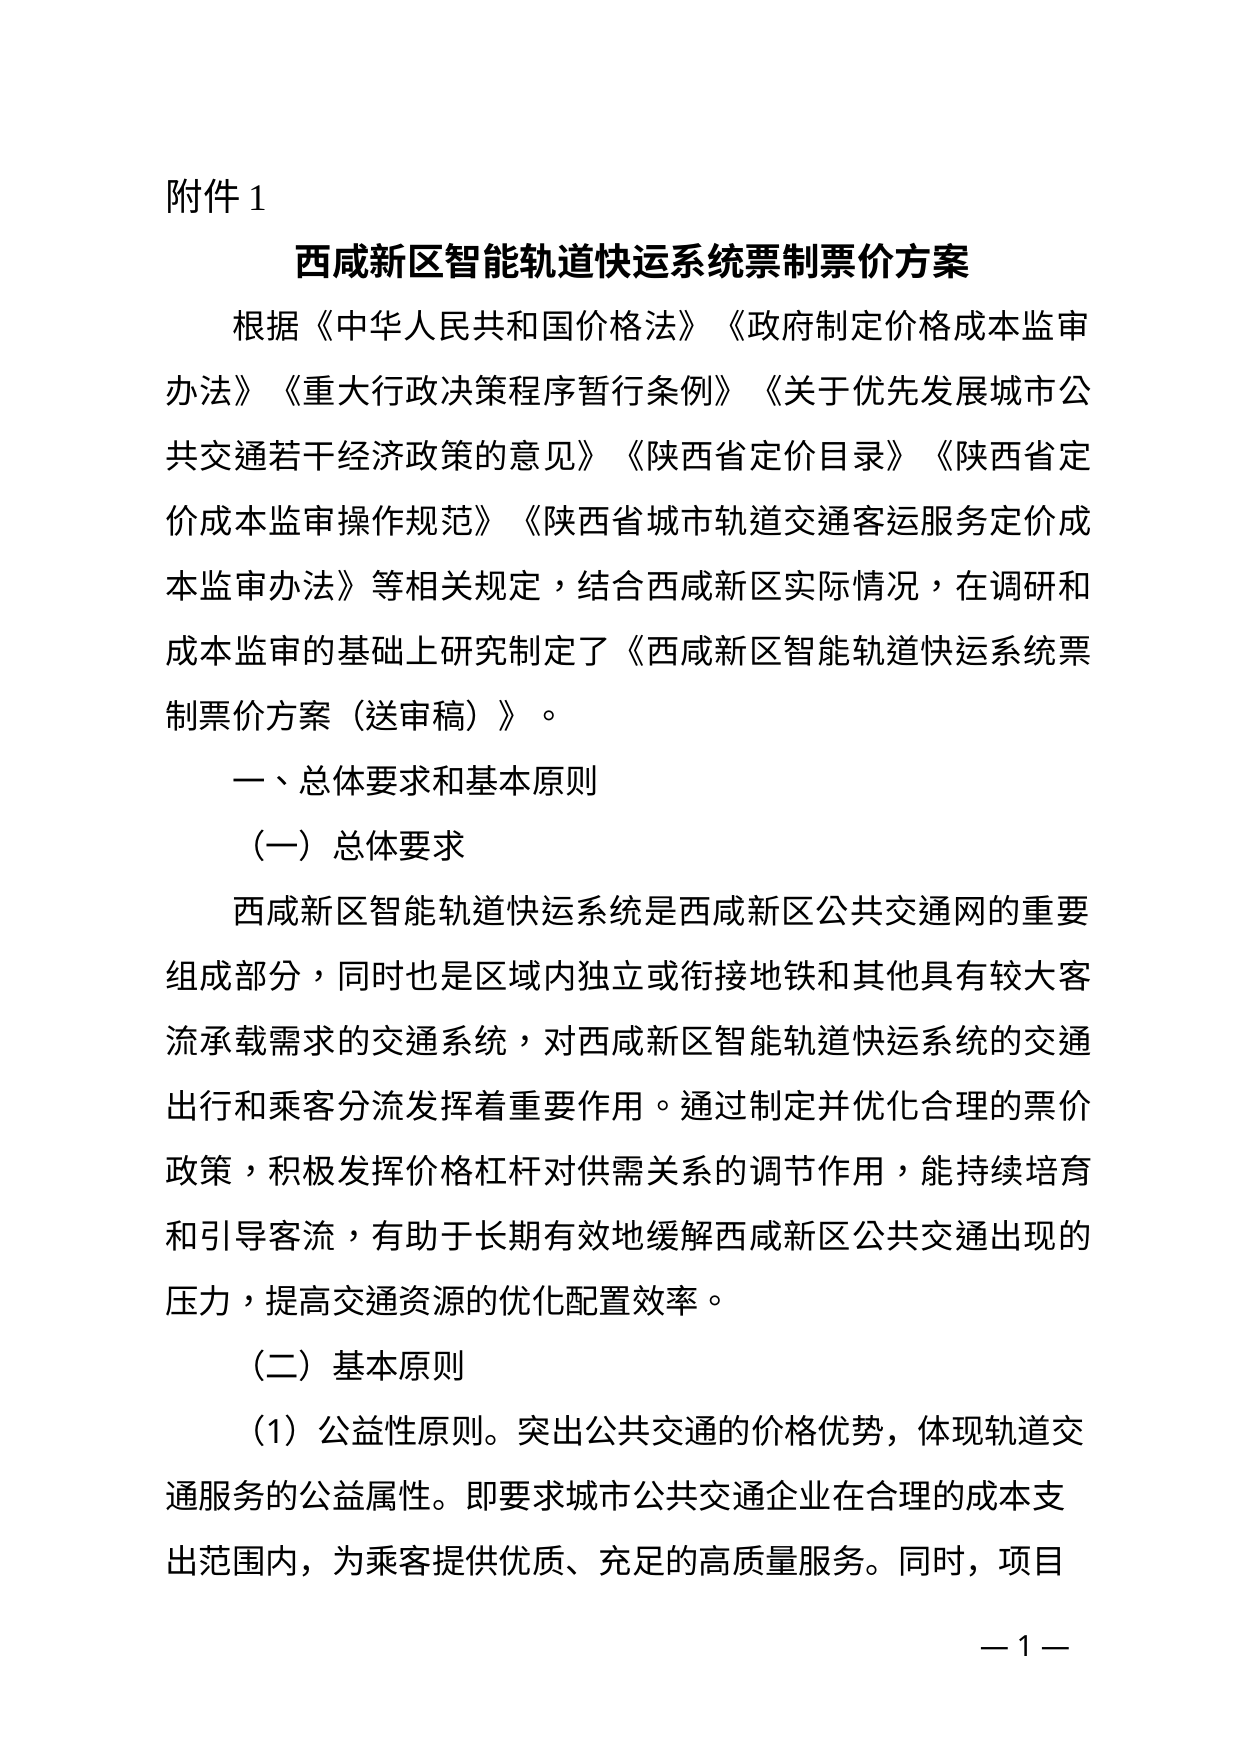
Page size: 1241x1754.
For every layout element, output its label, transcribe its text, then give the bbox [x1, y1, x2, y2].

text 西咸新区智能轨道快运系统是西咸新区公共交通网的重要组成部分，同时也是区域内独立或衔接地铁和其他具有较大客流承载需求的交通系统，对西咸新区智能轨道快运系统的交通出行和乘客分流发挥着重要作用。通过制定并优化合理的票价政策，积极发挥价格杠杆对供需关系的调节作用，能持续培育和引导客流，有助于长期有效地缓解西咸新区公共交通出现的压力，提高交通资源的优化配置效率。 [165, 877, 1093, 1332]
text （一）总体要求 [165, 812, 1093, 877]
text 一、总体要求和基本原则 [165, 747, 1093, 812]
text 根据《中华人民共和国价格法》《政府制定价格成本监审办法》《重大行政决策程序暂行条例》《关于优先发展城市公共交通若干经济政策的意见》《陕西省定价目录》《陕西省定价成本监审操作规范》《陕西省城市轨道交通客运服务定价成本监审办法》等相关规定，结合西咸新区实际情况，在调研和成本监审的基础上研究制定了《西咸新区智能轨道快运系统票制票价方案（送审稿）》。 [165, 292, 1093, 747]
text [165, 1397, 1093, 1592]
text 附件1 [165, 162, 1098, 227]
text 西咸新区智能轨道快运系统票制票价方案 [165, 227, 1098, 292]
text （二）基本原则 [165, 1332, 1093, 1397]
